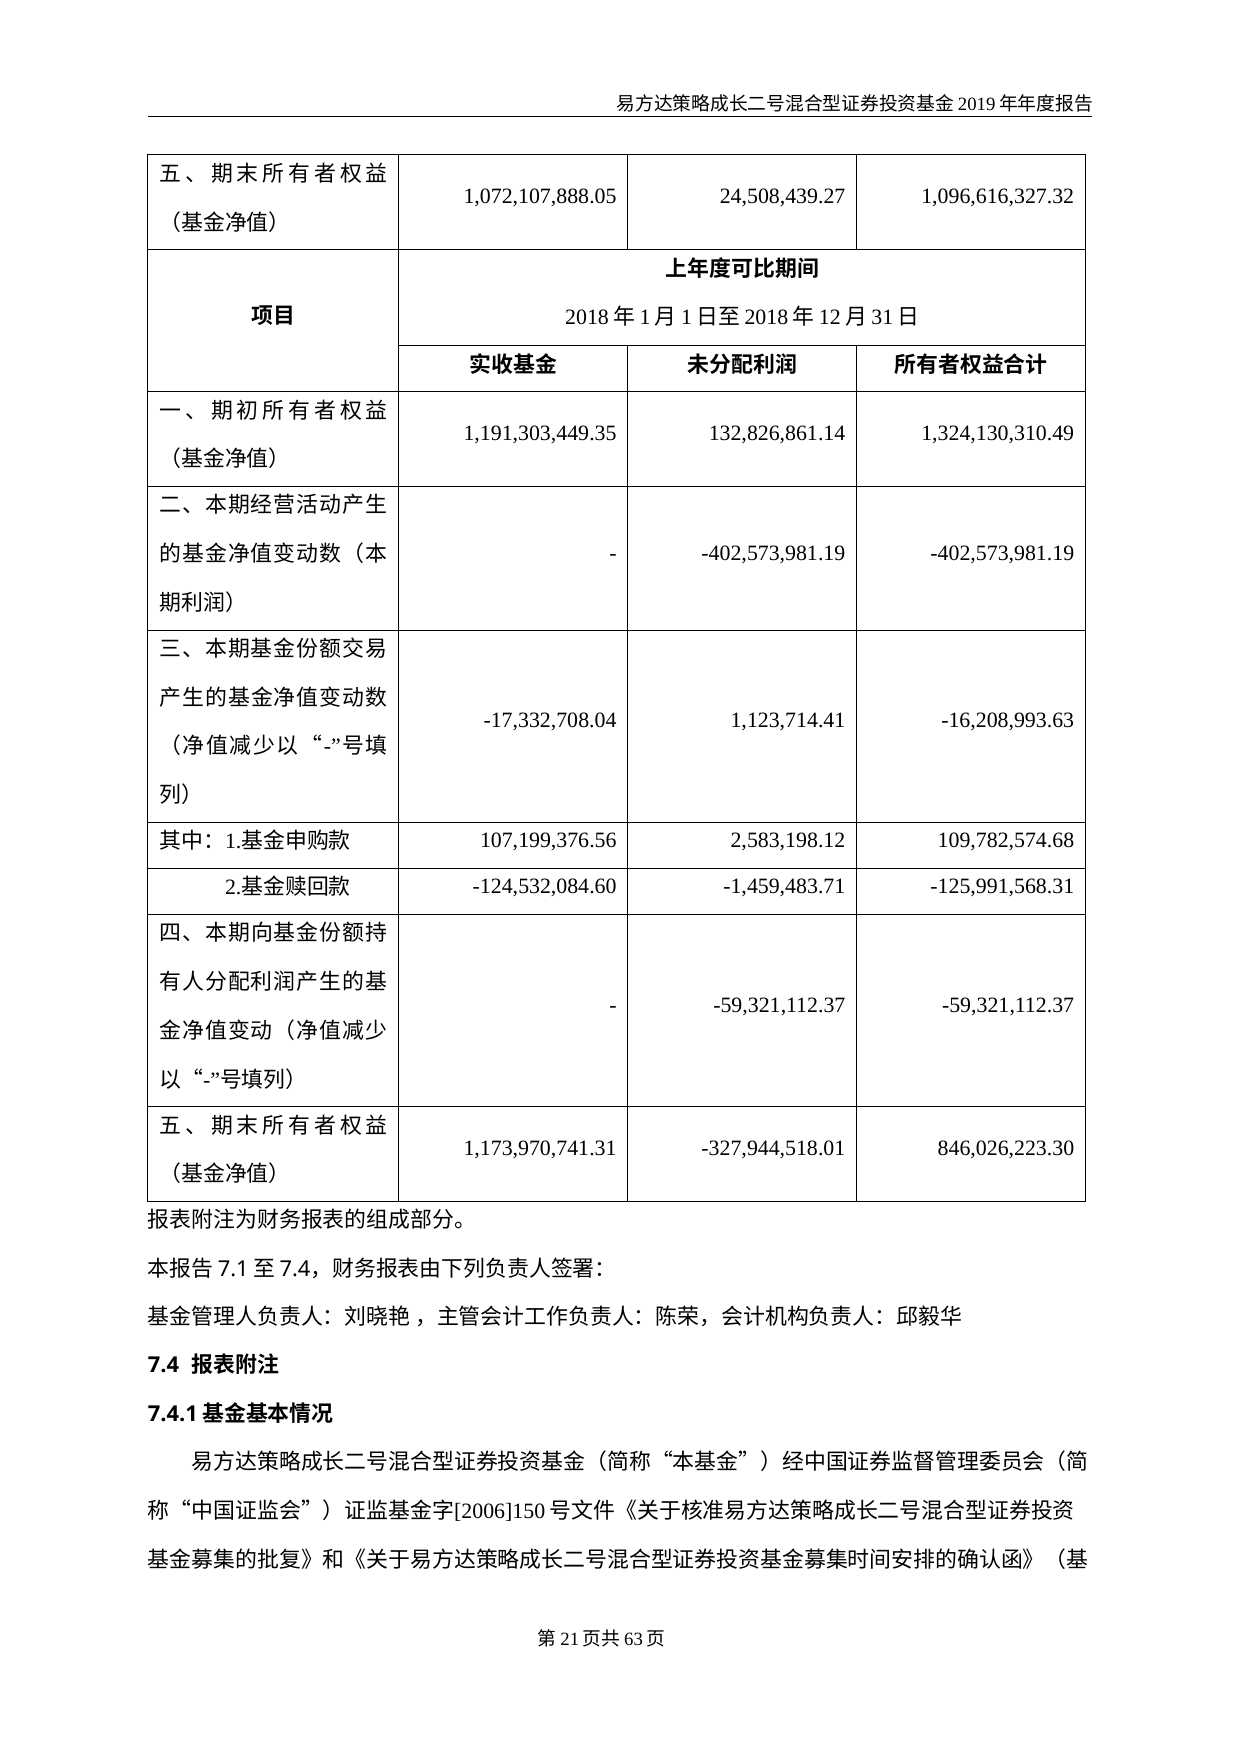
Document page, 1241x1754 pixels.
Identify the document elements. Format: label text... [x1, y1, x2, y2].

table_cell - [399, 487, 627, 629]
table_cell 1,096,616,327.32 [857, 155, 1085, 249]
table_cell 846,026,223.30 [857, 1107, 1085, 1201]
table_cell 1,123,714.41 [628, 631, 856, 822]
text 7.4.1基金基本情况 [148, 1395, 1092, 1428]
table_cell 实收基金 [399, 346, 627, 391]
table_cell 未分配利润 [628, 346, 856, 391]
table_cell -17,332,708.04 [399, 631, 627, 822]
table_cell 2.基金赎回款 [148, 869, 398, 914]
table_cell 109,782,574.68 [857, 823, 1085, 868]
table_cell -59,321,112.37 [857, 915, 1085, 1106]
table_cell 24,508,439.27 [628, 155, 856, 249]
table_cell -124,532,084.60 [399, 869, 627, 914]
table_cell 五、期末所有者权益（基金净值） [148, 155, 398, 249]
table_cell 132,826,861.14 [628, 392, 856, 486]
table_cell 2,583,198.12 [628, 823, 856, 868]
table_cell -16,208,993.63 [857, 631, 1085, 822]
subtitle 7.4 报表附注 [148, 1347, 1092, 1379]
table_cell 1,173,970,741.31 [399, 1107, 627, 1201]
table_cell 二、本期经营活动产生的基金净值变动数（本期利润） [148, 487, 398, 629]
table_cell -1,459,483.71 [628, 869, 856, 914]
table_cell 1,191,303,449.35 [399, 392, 627, 486]
table_cell -402,573,981.19 [628, 487, 856, 629]
text 报表附注为财务报表的组成部分。 [148, 1202, 1092, 1234]
table_cell 项目 [148, 250, 398, 391]
table_cell -327,944,518.01 [628, 1107, 856, 1201]
table_cell 四、本期向基金份额持有人分配利润产生的基金净值变动（净值减少以“-”号填列） [148, 915, 398, 1106]
table_cell -59,321,112.37 [628, 915, 856, 1106]
table_cell 上年度可比期间 2018年1月1日至2018年12月31日 [399, 250, 1085, 345]
text 基金管理人负责人：刘晓艳 ，主管会计工作负责人：陈荣，会计机构负责人：邱毅华 [148, 1299, 1092, 1331]
text 本报告7.1至7.4，财务报表由下列负责人签署： [148, 1250, 1092, 1283]
table_cell 107,199,376.56 [399, 823, 627, 868]
table_cell -125,991,568.31 [857, 869, 1085, 914]
table_cell 其中：1.基金申购款 [148, 823, 398, 868]
table_cell 1,324,130,310.49 [857, 392, 1085, 486]
table_cell 一、期初所有者权益（基金净值） [148, 392, 398, 486]
table_cell -402,573,981.19 [857, 487, 1085, 629]
table_cell 所有者权益合计 [857, 346, 1085, 391]
table_cell 1,072,107,888.05 [399, 155, 627, 249]
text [148, 1444, 1092, 1574]
table_cell - [399, 915, 627, 1106]
table_cell 五、期末所有者权益（基金净值） [148, 1107, 398, 1201]
table_cell 三、本期基金份额交易产生的基金净值变动数（净值减少以“-”号填列） [148, 631, 398, 822]
